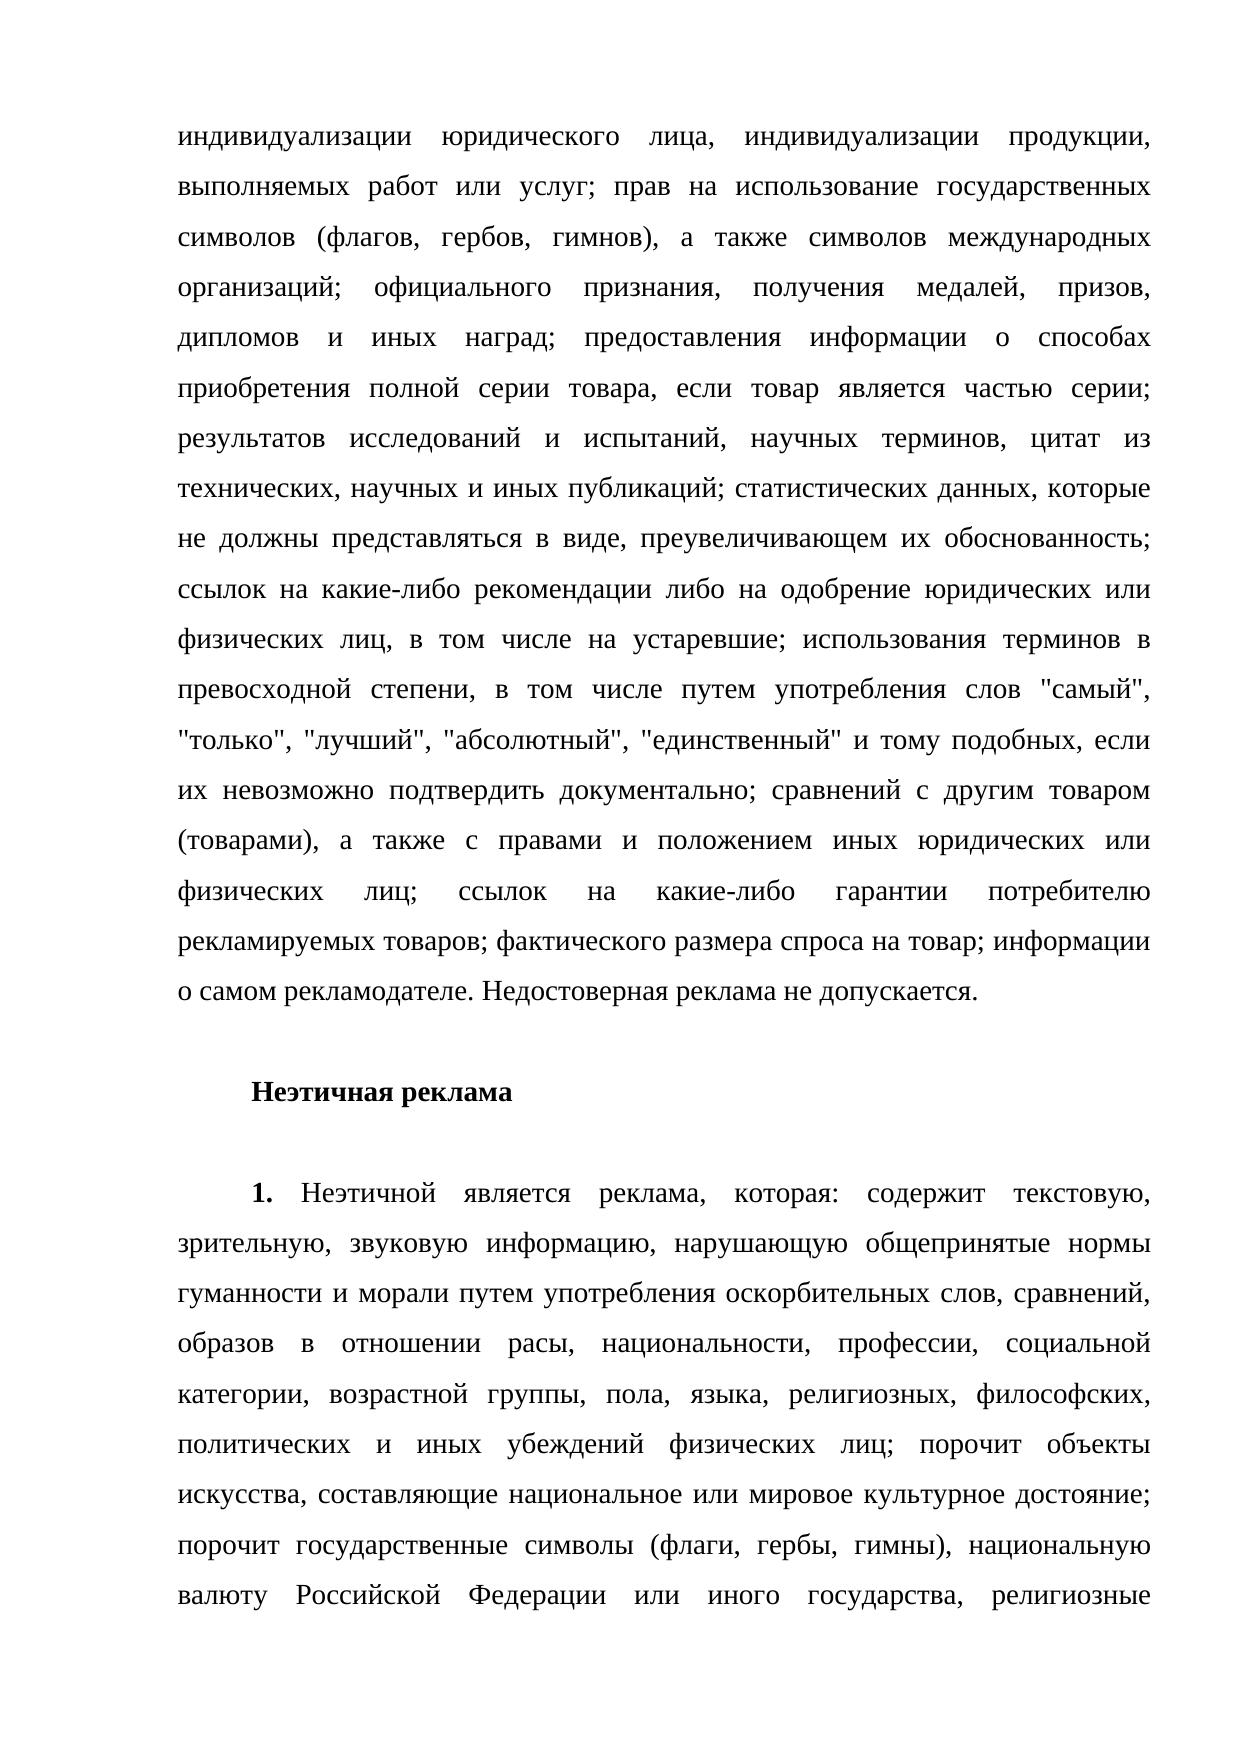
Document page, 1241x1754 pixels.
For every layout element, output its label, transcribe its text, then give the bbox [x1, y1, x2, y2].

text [177, 118, 1152, 1007]
text Неэтичная реклама [177, 1074, 1152, 1108]
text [177, 1175, 1152, 1611]
